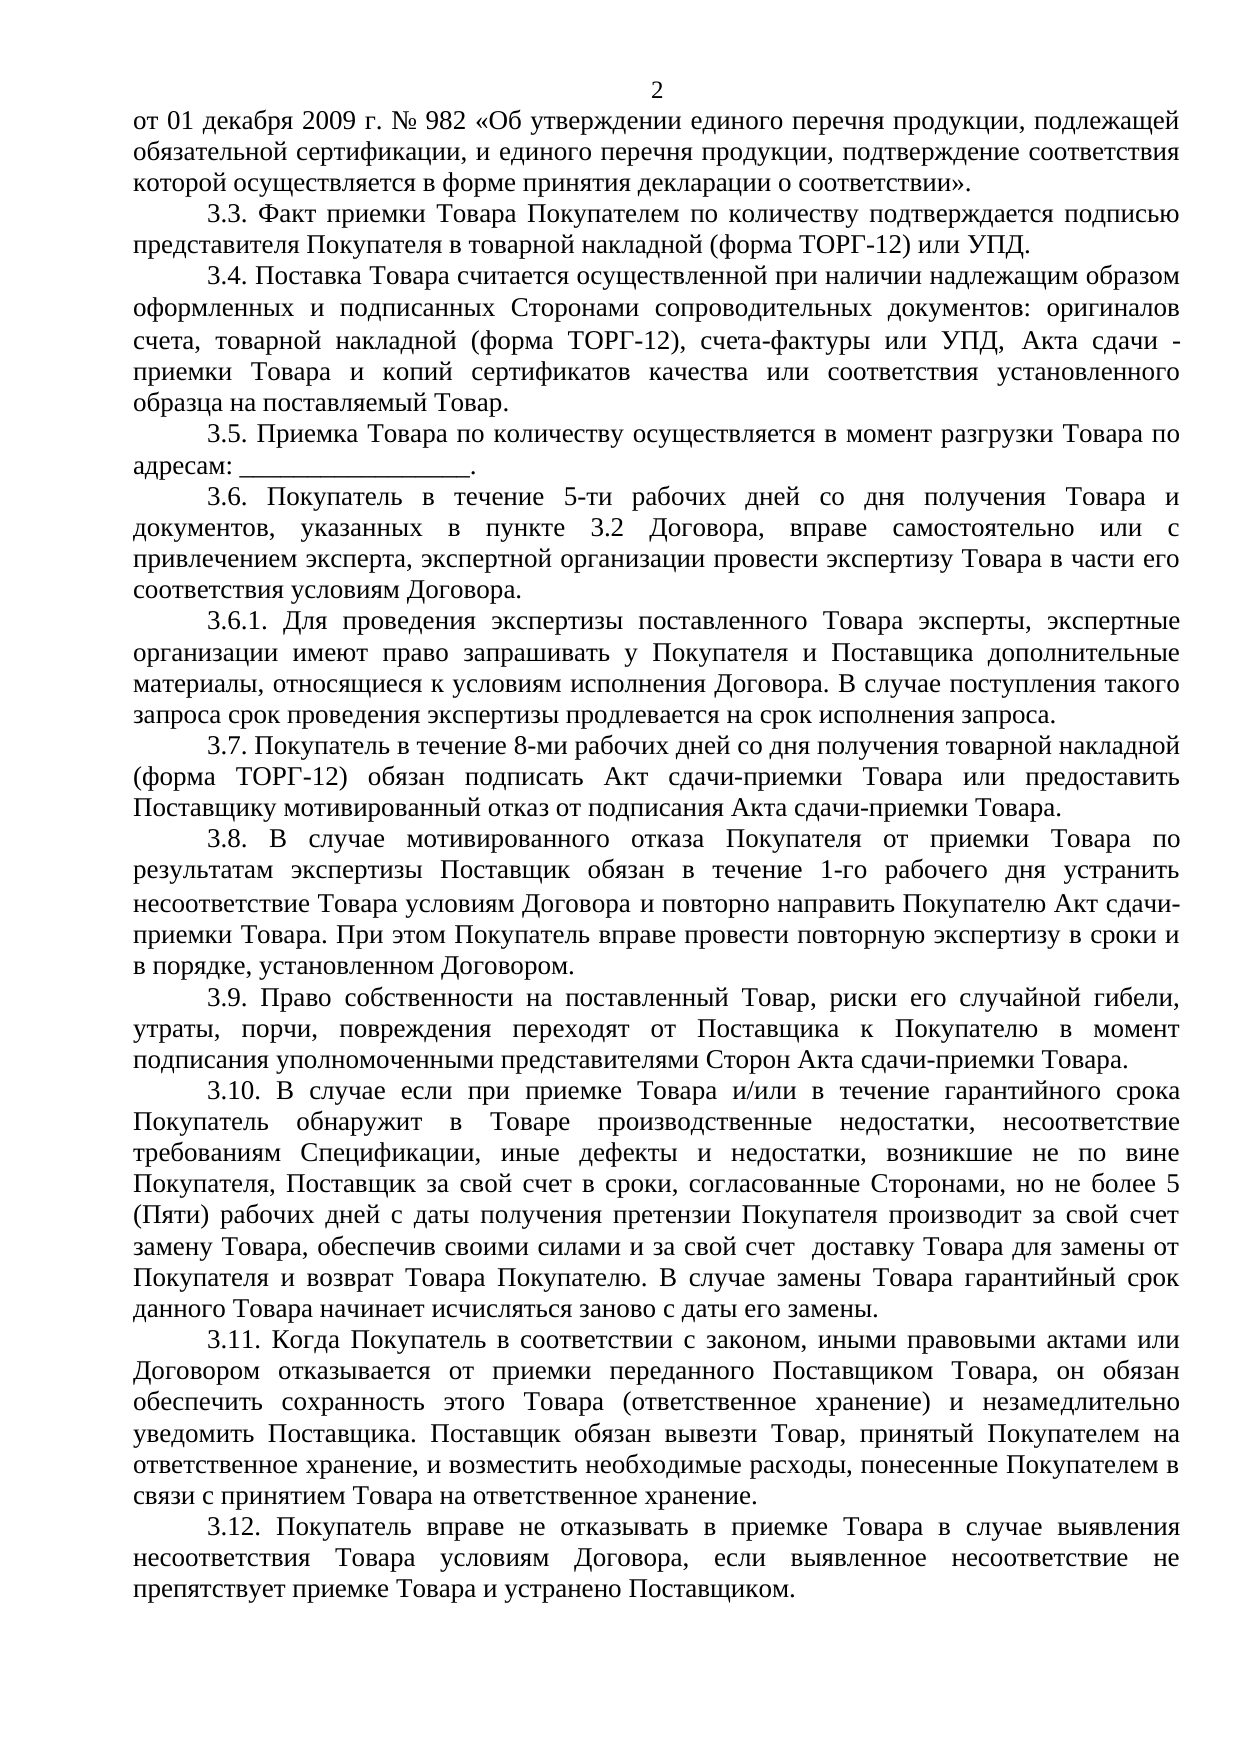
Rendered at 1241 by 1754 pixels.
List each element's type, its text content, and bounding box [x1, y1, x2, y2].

text 3.7. Покупатель в течение 8-ми рабочих дней со дня получения товарной накладной (форма ТОРГ-12) обязан подписать Акт сдачи-приемки Товара или предоставить Поставщику мотивированный отказ от подписания Акта сдачи-приемки Товара. [133, 729, 1181, 822]
text 3.5. Приемка Товара по количеству осуществляется в момент разгрузки Товара по адресам: _________________. [133, 418, 1181, 480]
text 3.3. Факт приемки Товара Покупателем по количеству подтверждается подписью представителя Покупателя в товарной накладной (форма ТОРГ-12) или УПД. [133, 197, 1181, 259]
text 3.6. Покупатель в течение 5-ти рабочих дней со дня получения Товара и документов, указанных в пункте 3.2 Договора, вправе самостоятельно или с привлечением эксперта, экспертной организации провести экспертизу Товара в части его соответствия условиям Договора. [133, 480, 1181, 604]
text 3.12. Покупатель вправе не отказывать в приемке Товара в случае выявления несоответствия Товара условиям Договора, если выявленное несоответствие не препятствует приемке Товара и устранено Поставщиком. [133, 1510, 1181, 1603]
text 3.10. В случае если при приемке Товара и/или в течение гарантийного срока Покупатель обнаружит в Товаре производственные недостатки, несоответствие требованиям Спецификации, иные дефекты и недостатки, возникшие не по вине Покупателя, Поставщик за свой счет в сроки, согласованные Сторонами, но не более 5 (Пяти) рабочих дней с даты получения претензии Покупателя производит за свой счет замену Товара, обеспечив своими силами и за свой счет доставку Товара для замены от Покупателя и возврат Товара Покупателю. В случае замены Товара гарантийный срок данного Товара начинает исчисляться заново с даты его замены. [133, 1074, 1181, 1323]
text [133, 104, 1181, 197]
text 3.6.1. Для проведения экспертизы поставленного Товара эксперты, экспертные организации имеют право запрашивать у Покупателя и Поставщика дополнительные материалы, относящиеся к условиям исполнения Договора. В случае поступления такого запроса срок проведения экспертизы продлевается на срок исполнения запроса. [133, 604, 1181, 729]
text 3.11. Когда Покупатель в соответствии с законом, иными правовыми актами или Договором отказывается от приемки переданного Поставщиком Товара, он обязан обеспечить сохранность этого Товара (ответственное хранение) и незамедлительно уведомить Поставщика. Поставщик обязан вывезти Товар, принятый Покупателем на ответственное хранение, и возместить необходимые расходы, понесенные Покупателем в связи с принятием Товара на ответственное хранение. [133, 1323, 1181, 1510]
text 3.4. Поставка Товара считается осуществленной при наличии надлежащим образом оформленных и подписанных Сторонами сопроводительных документов: оригиналов счета, товарной накладной (форма ТОРГ-12), счета-фактуры или УПД, Акта сдачи - приемки Товара и копий сертификатов качества или соответствия установленного образца на поставляемый Товар. [133, 259, 1181, 418]
text 3.8. В случае мотивированного отказа Покупателя от приемки Товара по результатам экспертизы Поставщик обязан в течение 1-го рабочего дня устранить несоответствие Товара условиям Договора и повторно направить Покупателю Акт сдачи-приемки Товара. При этом Покупатель вправе провести повторную экспертизу в сроки и в порядке, установленном Договором. [133, 822, 1181, 981]
text 3.9. Право собственности на поставленный Товар, риски его случайной гибели, утраты, порчи, повреждения переходят от Поставщика к Покупателю в момент подписания уполномоченными представителями Сторон Акта сдачи-приемки Товара. [133, 981, 1181, 1074]
